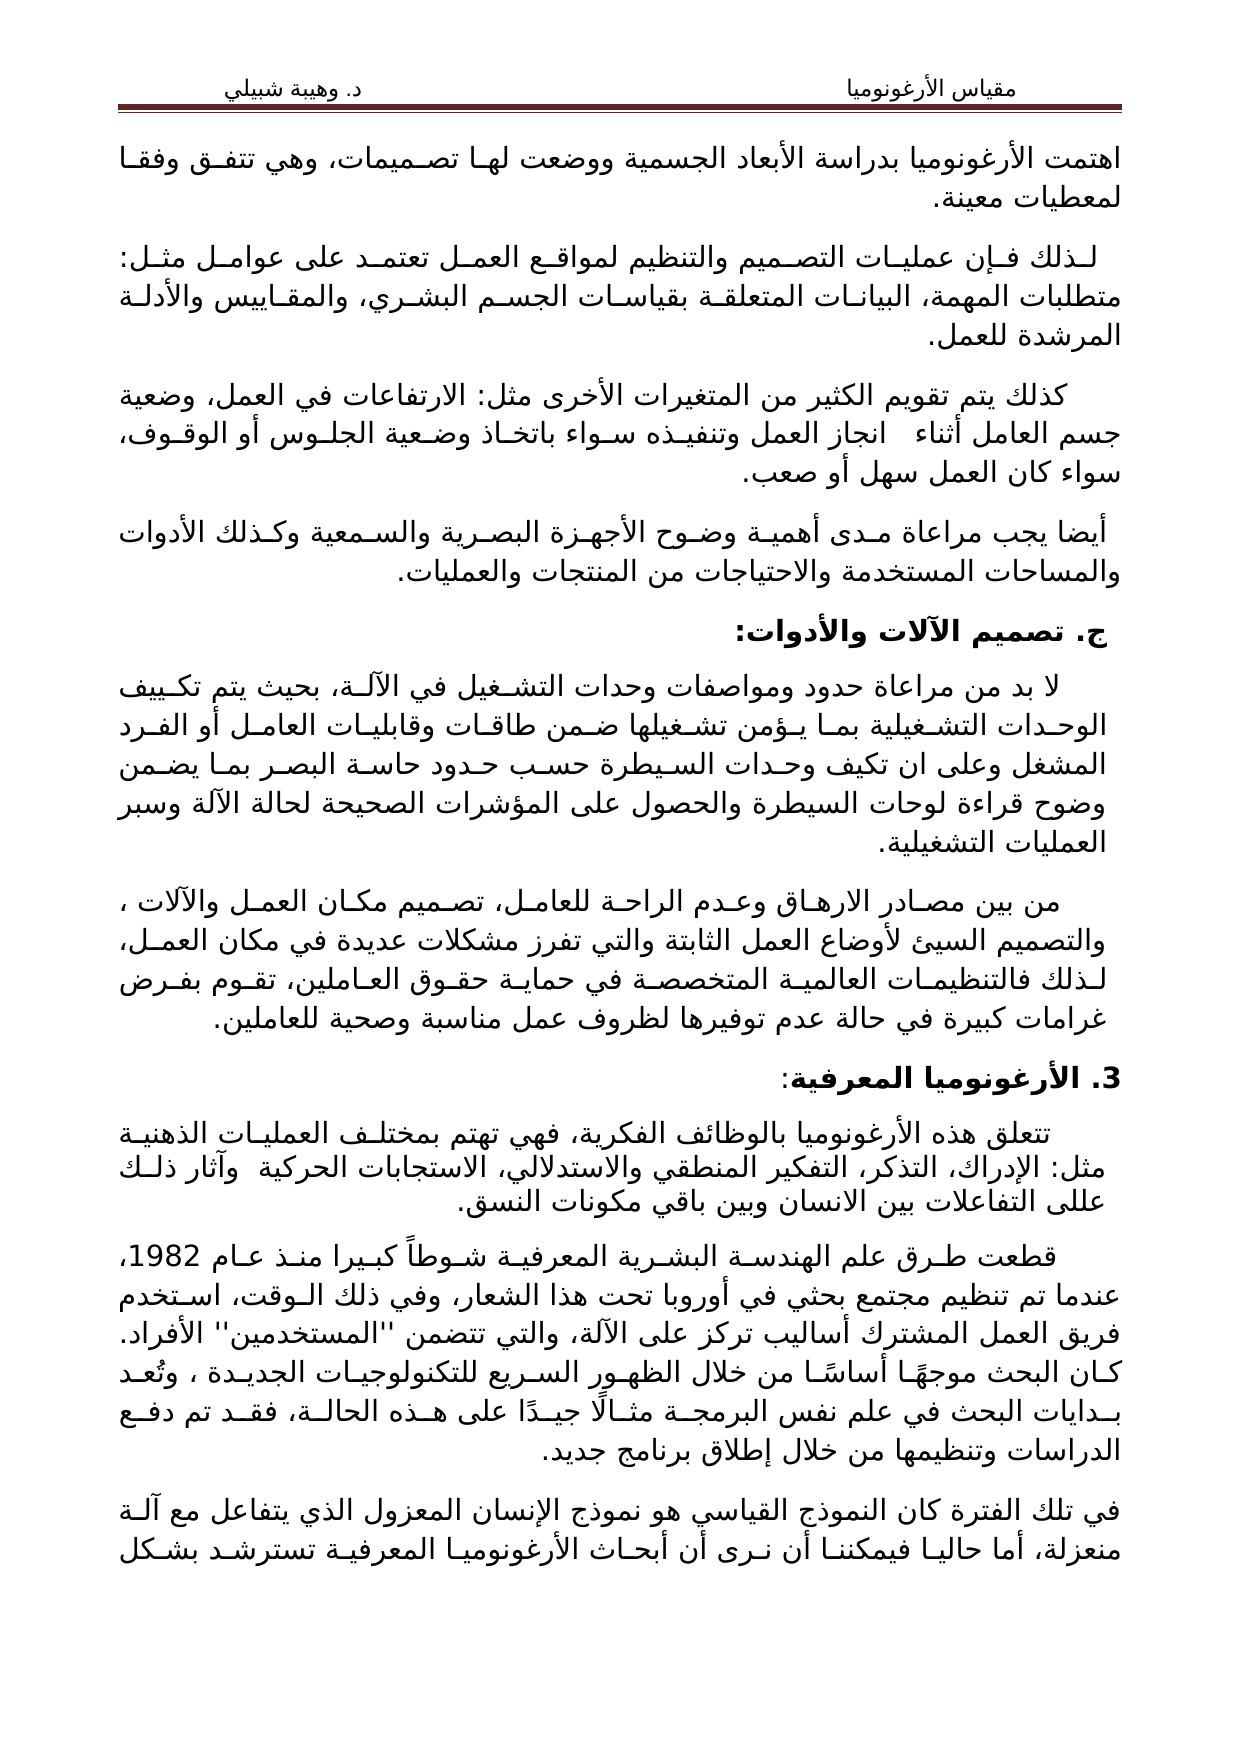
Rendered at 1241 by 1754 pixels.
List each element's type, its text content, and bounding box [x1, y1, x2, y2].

text قطعت طرق علم الهندسة البشرية المعرفية شوطاً كبيرا منذ عام 1982، عندما تم تنظيم مجتمع بحثي في أوروبا تحت هذا الشعار، وفي ذلك الوقت، استخدم فريق العمل المشترك أساليب تركز على الآلة، والتي تتضمن ''المستخدمين'' الأفراد. كان البحث موجهًا أساسًا من خلال الظهور السريع للتكنولوجيات الجديدة ، وتُعد بدايات البحث في علم نفس البرمجة مثالًا جيدًا على هذه الحالة، فقد تم دفع الدراسات وتنظيمها من خلال إطلاق برنامج جديد. [118, 1239, 1122, 1468]
text لا بد من مراعاة حدود ومواصفات وحدات التشغيل في الآلة، بحيث يتم تكييف الوحدات التشغيلية بما يؤمن تشغيلها ضمن طاقات وقابليات العامل أو الفرد المشغل وعلى ان تكيف وحدات السيطرة حسب حدود حاسة البصر بما يضمن وضوح قراءة لوحات السيطرة والحصول على المؤشرات الصحيحة لحالة الآلة وسبر العمليات التشغيلية. [118, 669, 1107, 859]
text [118, 1493, 1122, 1566]
text من بين مصادر الارهاق وعدم الراحة للعامل، تصميم مكان العمل والآلات ، والتصميم السيئ لأوضاع العمل الثابتة والتي تفرز مشكلات عديدة في مكان العمل، لذلك فالتنظيمات العالمية المتخصصة في حماية حقوق العاملين، تقوم بفرض غرامات كبيرة في حالة عدم توفيرها لظروف عمل مناسبة وصحية للعاملين. [118, 885, 1107, 1036]
text 3. الأرغونوميا المعرفية: [118, 1061, 1122, 1095]
text كذلك يتم تقويم الكثير من المتغيرات الأخرى مثل: الارتفاعات في العمل، وضعية جسم العامل أثناء انجاز العمل وتنفيذه سواء باتخاذ وضعية الجلوس أو الوقوف، سواء كان العمل سهل أو صعب. [118, 378, 1122, 490]
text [118, 141, 1122, 214]
text تتعلق هذه الأرغونوميا بالوظائف الفكرية، فهي تهتم بمختلف العمليات الذهنية مثل: الإدراك، التذكر، التفكير المنطقي والاستدلالي، الاستجابات الحركية وآثار ذلك عللى التفاعلات بين الانسان وبين باقي مكونات النسق. [118, 1116, 1107, 1218]
text ج. تصميم الآلات والأدوات: [118, 614, 1107, 648]
text أيضا يجب مراعاة مدى أهمية وضوح الأجهزة البصرية والسمعية وكذلك الأدوات والمساحات المستخدمة والاحتياجات من المنتجات والعمليات. [118, 516, 1122, 588]
text لذلك فإن عمليات التصميم والتنظيم لمواقع العمل تعتمد على عوامل مثل: متطلبات المهمة، البيانات المتعلقة بقياسات الجسم البشري، والمقاييس والأدلة المرشدة للعمل. [118, 240, 1122, 352]
